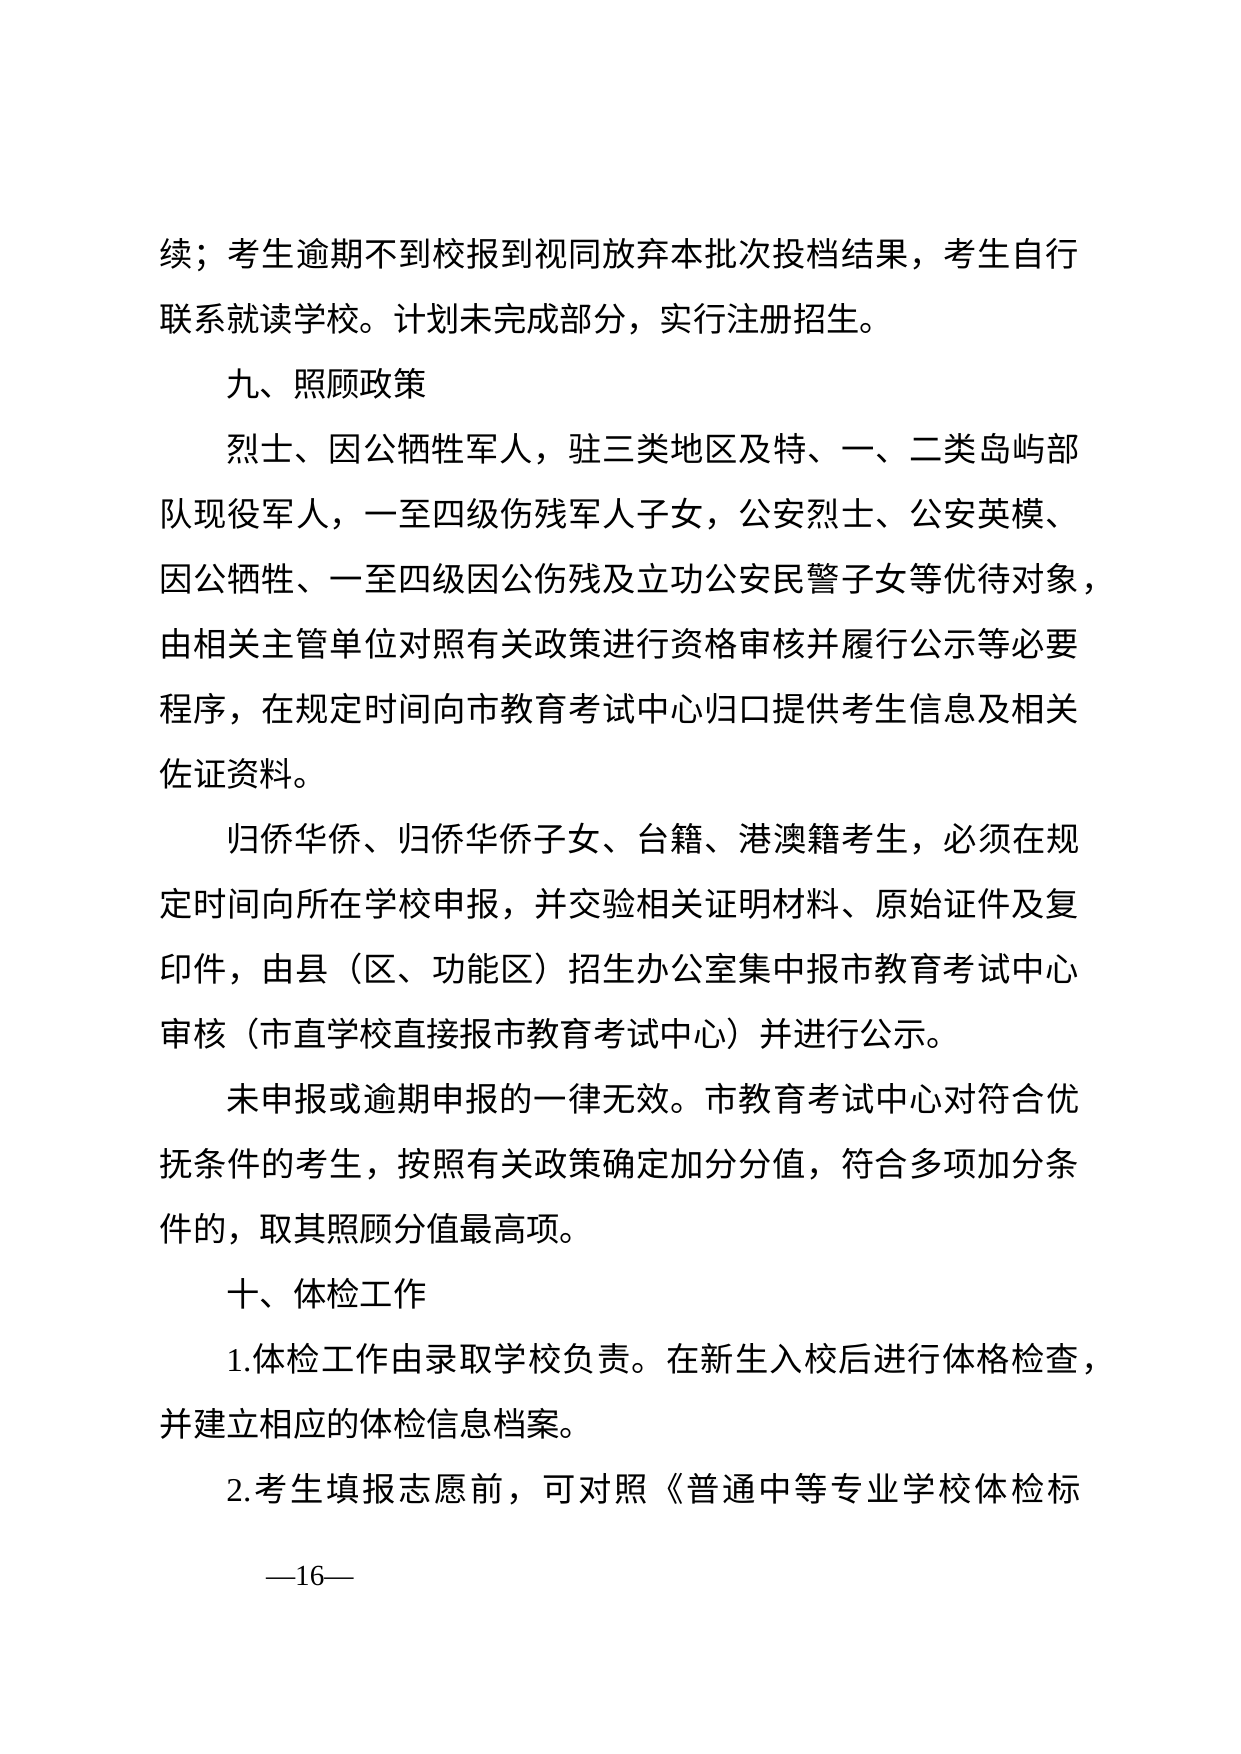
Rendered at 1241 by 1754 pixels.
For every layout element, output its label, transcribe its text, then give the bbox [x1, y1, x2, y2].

text 未申报或逾期申报的一律无效。市教育考试中心对符合优抚条件的考生，按照有关政策确定加分分值，符合多项加分条件的，取其照顾分值最高项。 [159, 1064, 1081, 1259]
text 九、照顾政策 [159, 349, 1081, 414]
text 十、体检工作 [159, 1259, 1081, 1324]
text 烈士、因公牺牲军人，驻三类地区及特、一、二类岛屿部队现役军人，一至四级伤残军人子女，公安烈士、公安英模、因公牺牲、一至四级因公伤残及立功公安民警子女等优待对象，由相关主管单位对照有关政策进行资格审核并履行公示等必要程序，在规定时间向市教育考试中心归口提供考生信息及相关佐证资料。 [159, 414, 1081, 804]
text 归侨华侨、归侨华侨子女、台籍、港澳籍考生，必须在规定时间向所在学校申报，并交验相关证明材料、原始证件及复印件，由县（区、功能区）招生办公室集中报市教育考试中心审核（市直学校直接报市教育考试中心）并进行公示。 [159, 804, 1081, 1064]
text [159, 219, 1081, 349]
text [159, 1454, 1081, 1519]
text 1.体检工作由录取学校负责。在新生入校后进行体格检查，并建立相应的体检信息档案。 [159, 1324, 1081, 1454]
